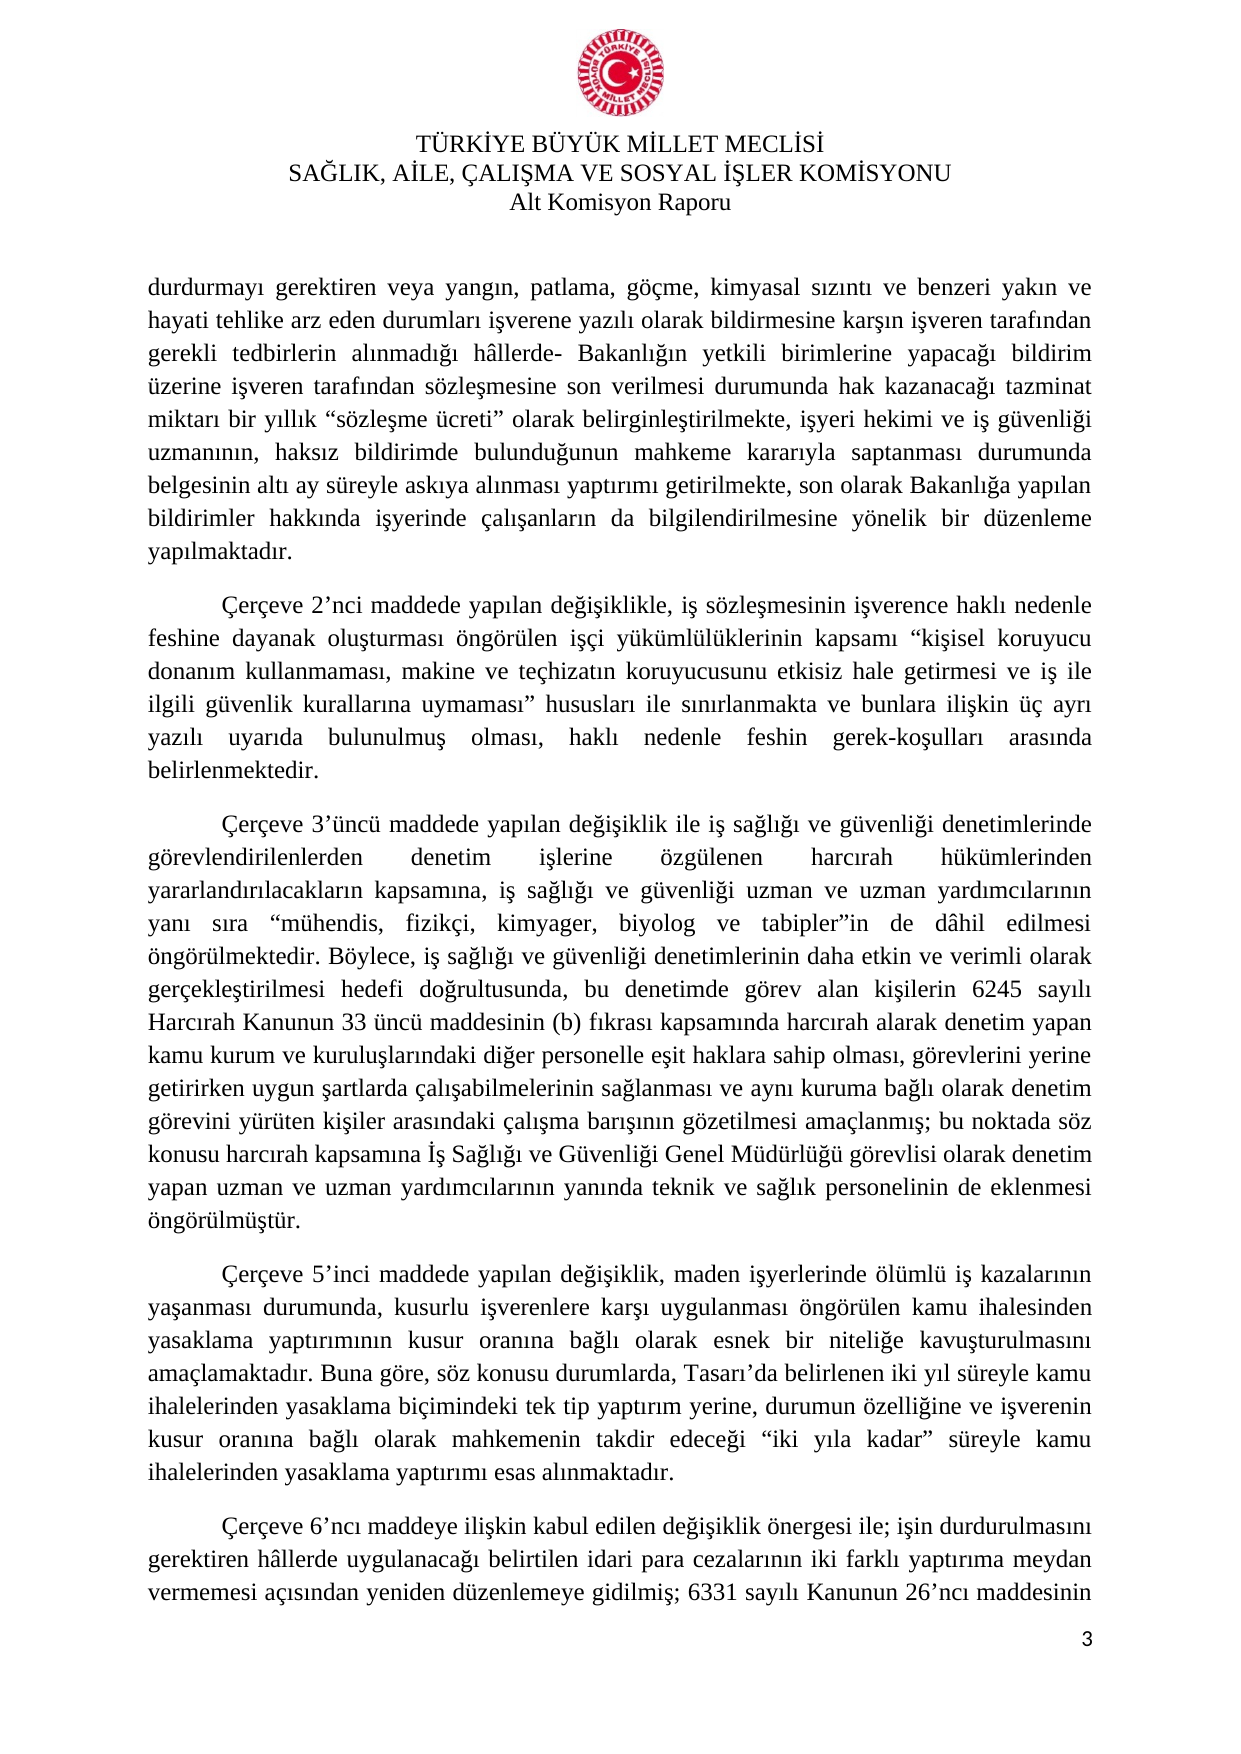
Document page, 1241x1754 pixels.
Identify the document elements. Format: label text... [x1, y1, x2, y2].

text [148, 272, 1093, 565]
text Çerçeve 5’inci maddede yapılan değişiklik, maden işyerlerinde ölümlü iş kazalarının yaşanması durumunda, kusurlu işverenlere karşı uygulanması öngörülen kamu ihalesinden yasaklama yaptırımının kusur oranına bağlı olarak esnek bir niteliğe kavuşturulmasını amaçlamaktadır. Buna göre, söz konusu durumlarda, Tasarı’da belirlenen iki yıl süreyle kamu ihalelerinden yasaklama biçimindeki tek tip yaptırım yerine, durumun özelliğine ve işverenin kusur oranına bağlı olarak mahkemenin takdir edeceği “iki yıla kadar” süreyle kamu ihalelerinden yasaklama yaptırımı esas alınmaktadır. [148, 1259, 1093, 1486]
picture [576, 29, 664, 117]
text Çerçeve 3’üncü maddede yapılan değişiklik ile iş sağlığı ve güvenliği denetimlerinde görevlendirilenlerden denetim işlerine özgülenen harcırah hükümlerinden yararlandırılacakların kapsamına, iş sağlığı ve güvenliği uzman ve uzman yardımcılarının yanı sıra “mühendis, fizikçi, kimyager, biyolog ve tabipler”in de dâhil edilmesi öngörülmektedir. Böylece, iş sağlığı ve güvenliği denetimlerinin daha etkin ve verimli olarak gerçekleştirilmesi hedefi doğrultusunda, bu denetimde görev alan kişilerin 6245 sayılı Harcırah Kanunun 33 üncü maddesinin (b) fıkrası kapsamında harcırah alarak denetim yapan kamu kurum ve kuruluşlarındaki diğer personelle eşit haklara sahip olması, görevlerini yerine getirirken uygun şartlarda çalışabilmelerinin sağlanması ve aynı kuruma bağlı olarak denetim görevini yürüten kişiler arasındaki çalışma barışının gözetilmesi amaçlanmış; bu noktada söz konusu harcırah kapsamına İş Sağlığı ve Güvenliği Genel Müdürlüğü görevlisi olarak denetim yapan uzman ve uzman yardımcılarının yanında teknik ve sağlık personelinin de eklenmesi öngörülmüştür. [148, 809, 1093, 1234]
text Çerçeve 2’nci maddede yapılan değişiklikle, iş sözleşmesinin işverence haklı nedenle feshine dayanak oluşturması öngörülen işçi yükümlülüklerinin kapsamı “kişisel koruyucu donanım kullanmaması, makine ve teçhizatın koruyucusunu etkisiz hale getirmesi ve iş ile ilgili güvenlik kurallarına uymaması” hususları ile sınırlanmakta ve bunlara ilişkin üç ayrı yazılı uyarıda bulunulmuş olması, haklı nedenle feshin gerek-koşulları arasında belirlenmektedir. [148, 590, 1093, 784]
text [148, 1511, 1093, 1606]
